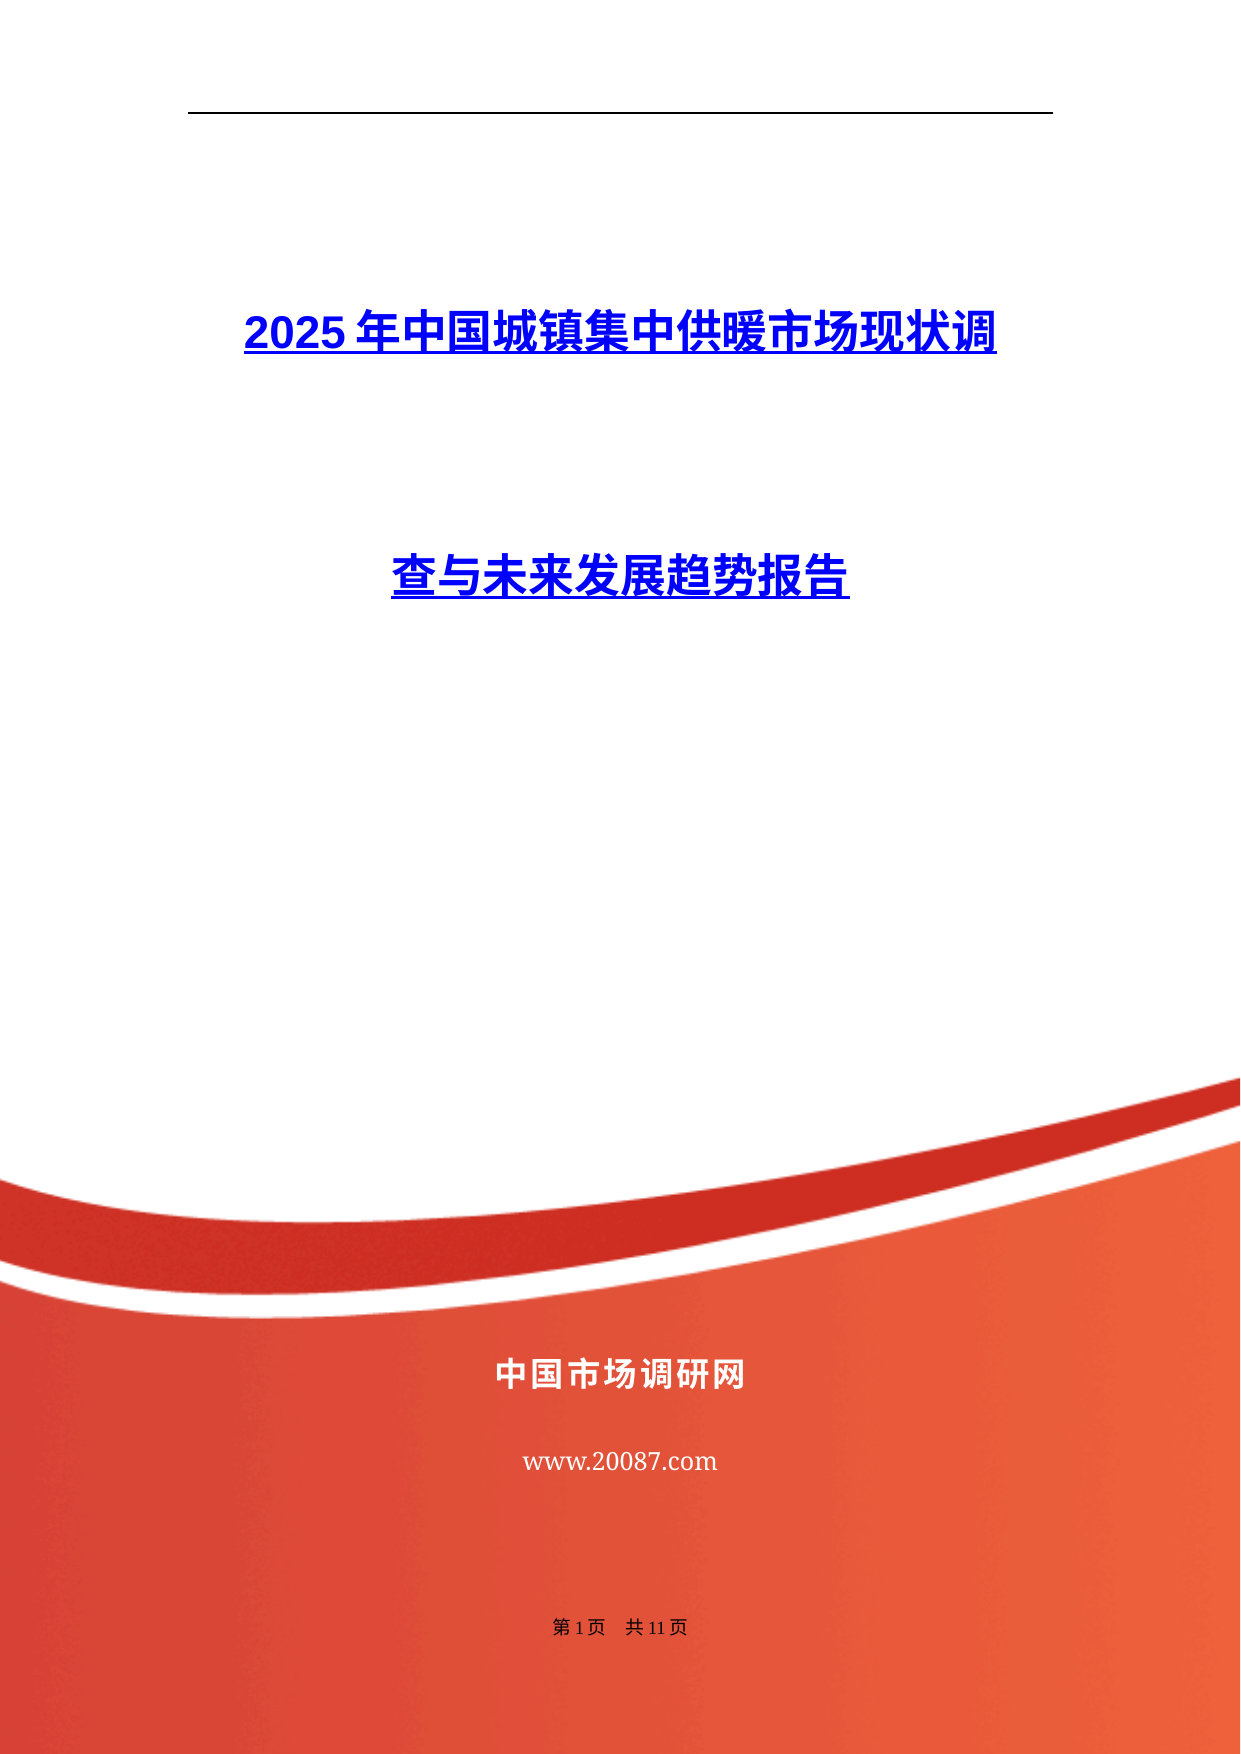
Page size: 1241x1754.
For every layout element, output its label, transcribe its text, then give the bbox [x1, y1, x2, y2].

text www.20087.com [187, 1428, 1053, 1493]
subtitle 中国市场调研网 [187, 1339, 1053, 1404]
picture [0, 1006, 1241, 1754]
table_header 2025年中国城镇集中供暖市场现状调查与未来发展趋势报告 [188, 207, 1053, 773]
